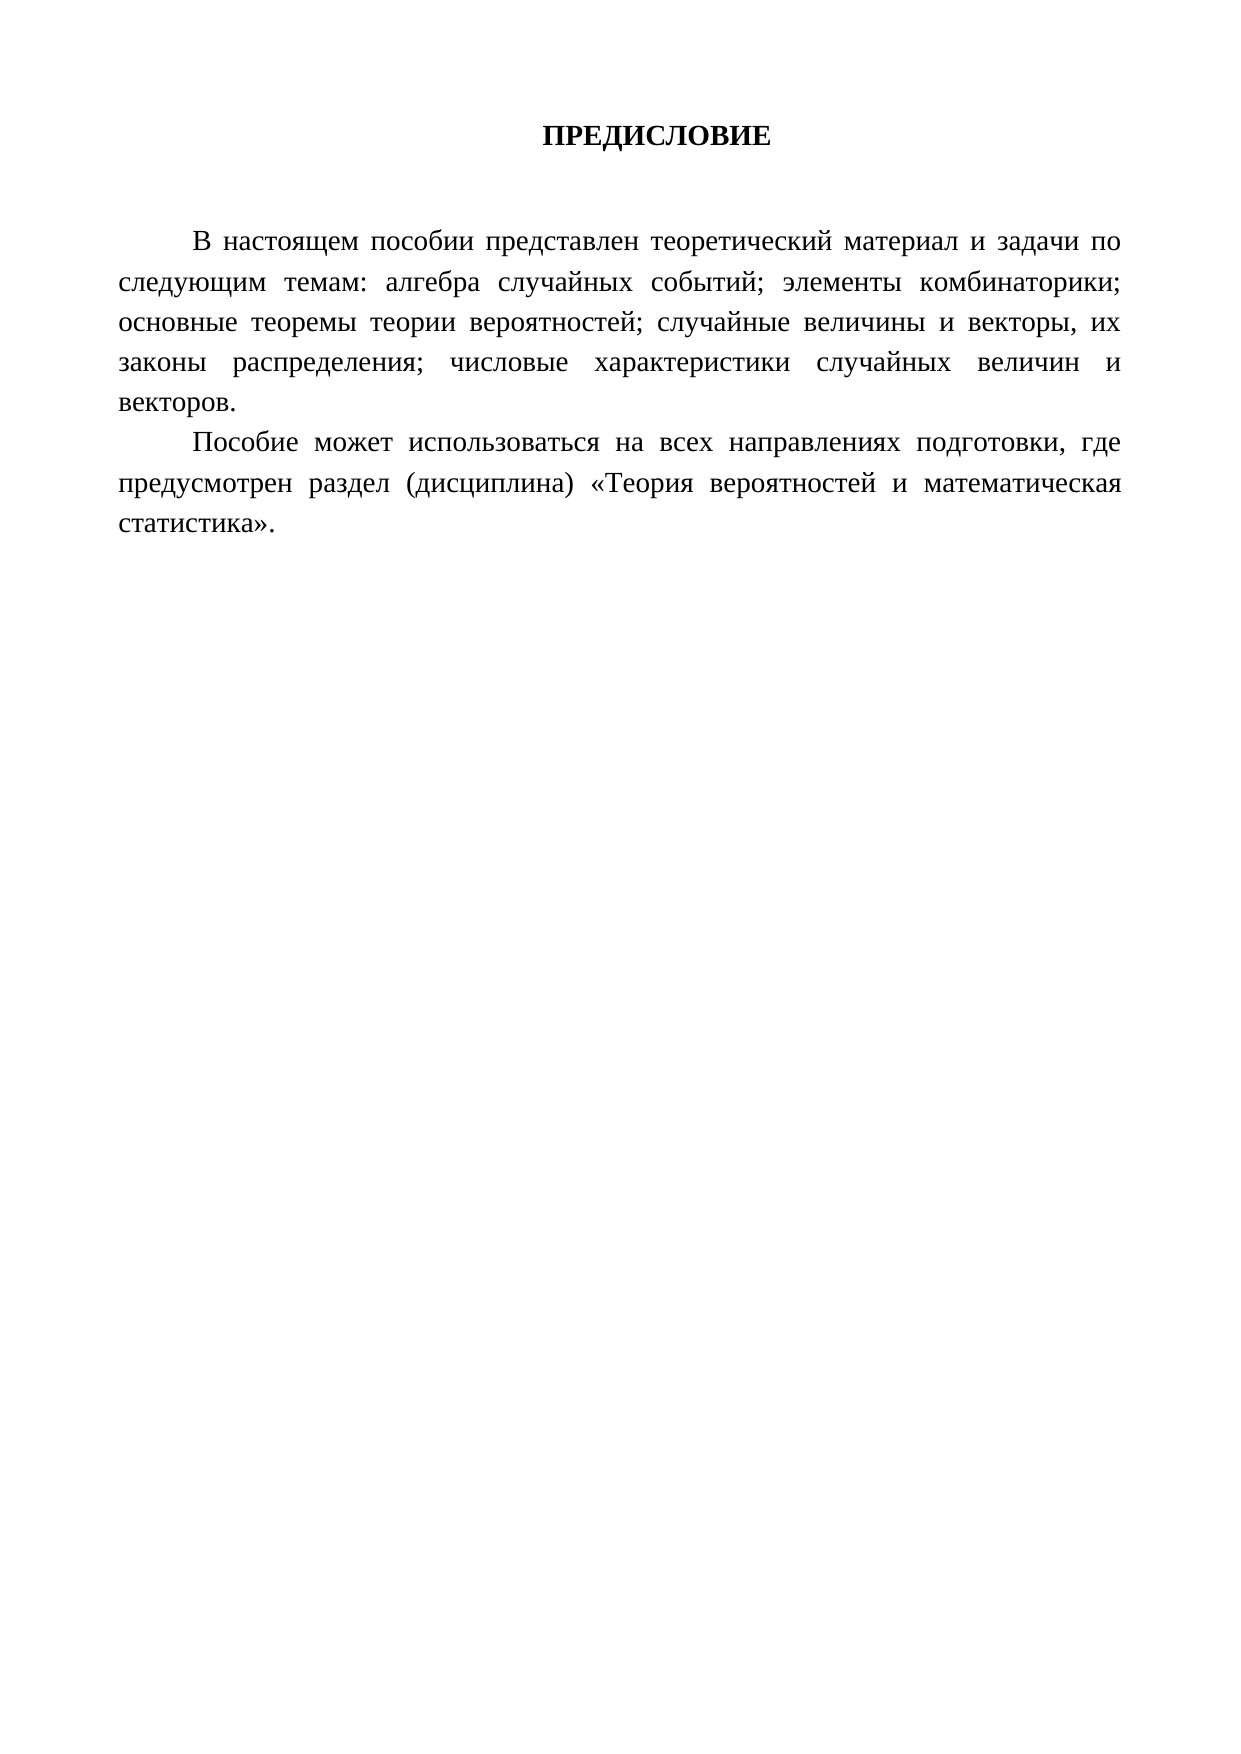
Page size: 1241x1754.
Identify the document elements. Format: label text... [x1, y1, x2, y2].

text Пособие может использоваться на всех направлениях подготовки, где предусмотрен раздел (дисциплина) «Теория вероятностей и математическая статистика». [118, 424, 1122, 538]
text В настоящем пособии представлен теоретический материал и задачи по следующим темам: алгебра случайных событий; элементы комбинаторики; основные теоремы теории вероятностей; случайные величины и векторы, их законы распределения; числовые характеристики случайных величин и векторов. [118, 223, 1122, 418]
subtitle ПРЕДИСЛОВИЕ [118, 118, 1122, 152]
